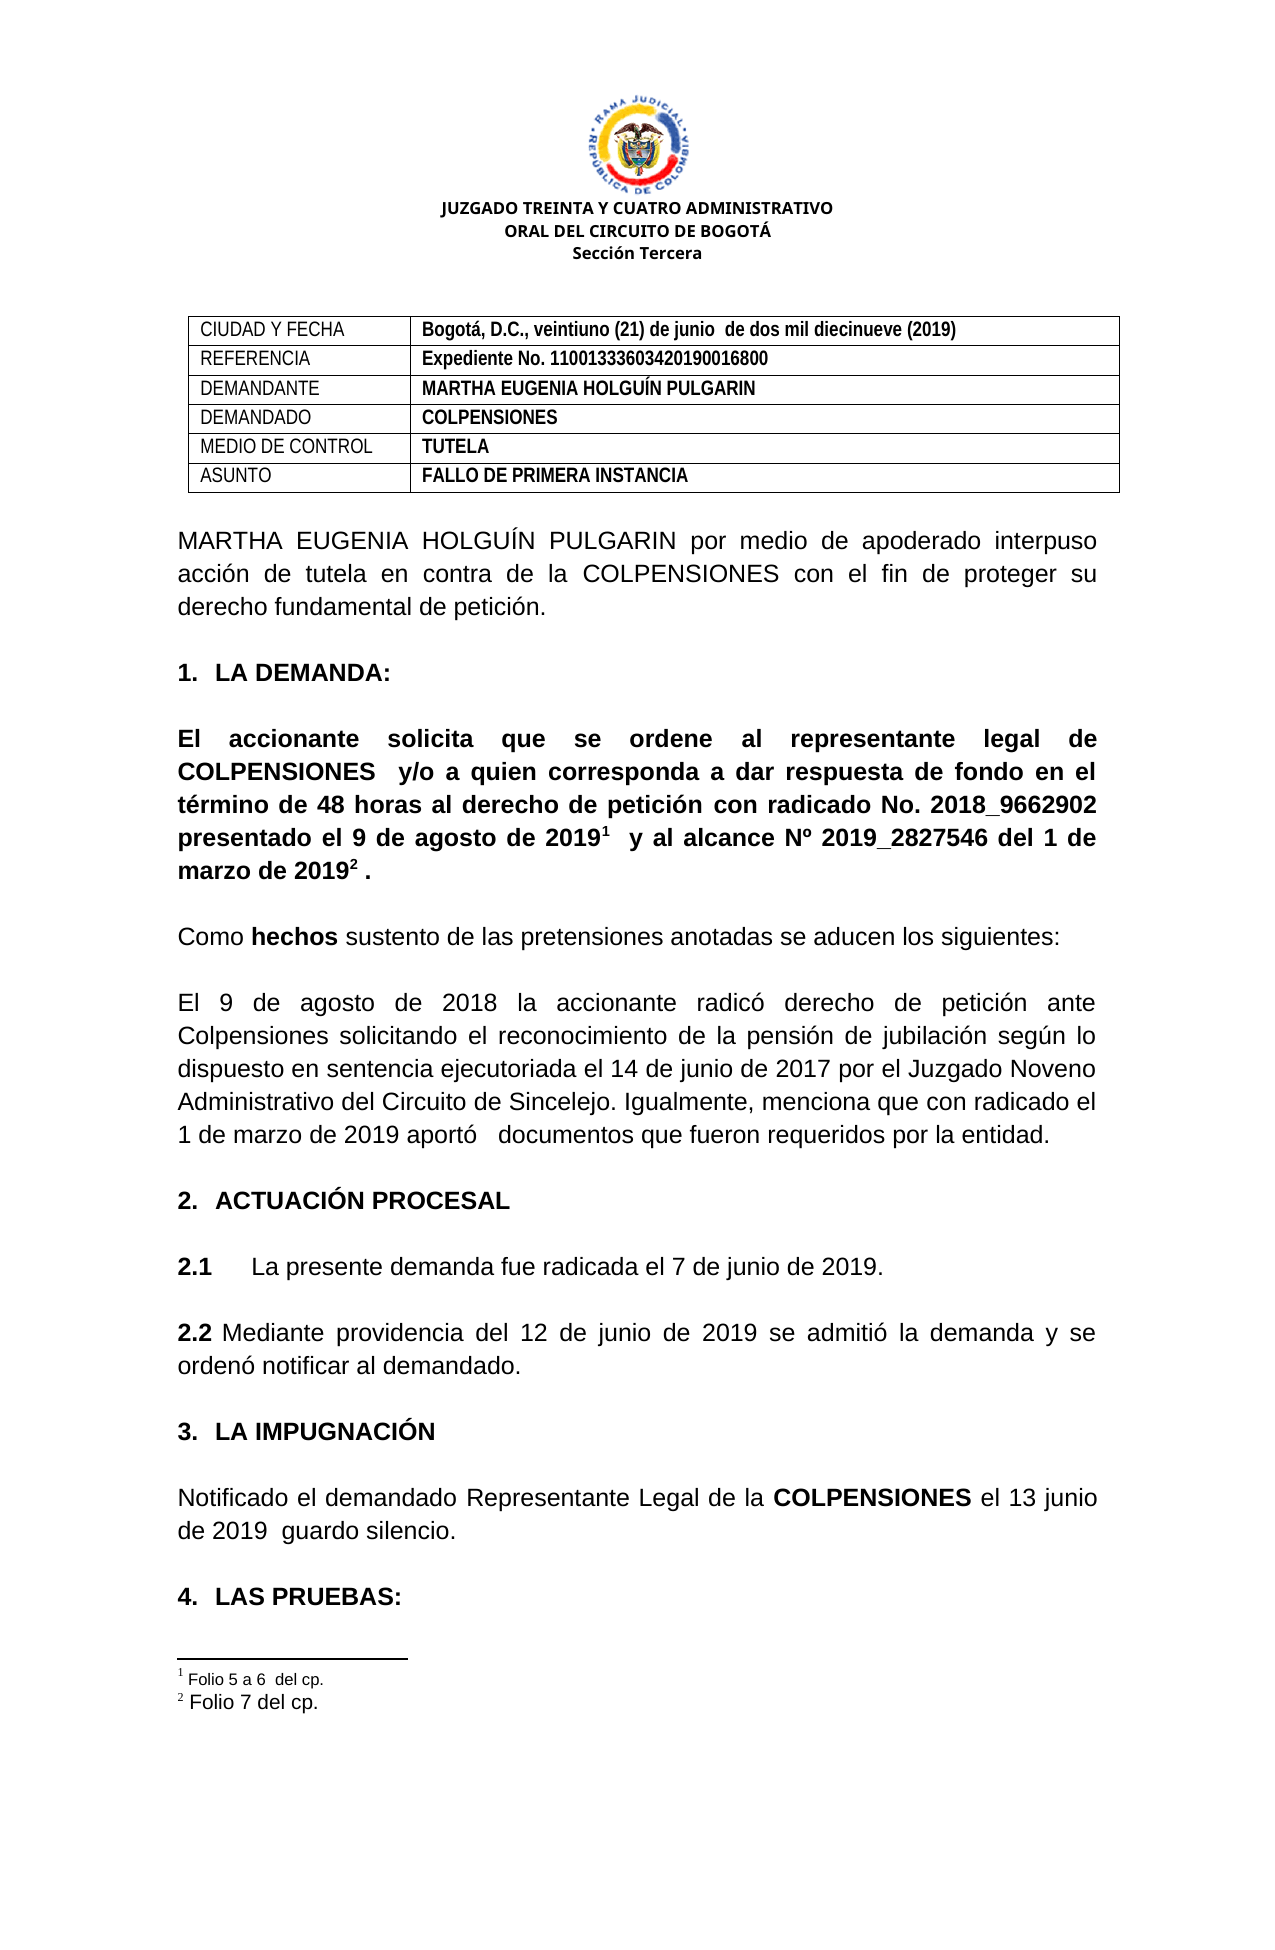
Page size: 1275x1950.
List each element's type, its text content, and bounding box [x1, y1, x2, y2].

table_cell MEDIO DE CONTROL [189, 434, 410, 462]
table_cell COLPENSIONES [411, 405, 1119, 433]
table_cell FALLO DE PRIMERA INSTANCIA [411, 464, 1119, 492]
table_cell DEMANDANTE [189, 376, 410, 404]
list ACTUACIÓN PROCESAL [177, 1186, 1098, 1215]
text El 9 de agosto de 2018 la accionante radicó derecho de petición ante Colpensiones solicitando el reconocimiento de la pensión de jubilación según lo dispuesto en sentencia ejecutoriada el 14 de junio de 2017 por el Juzgado Noveno Administrativo del Circuito de Sincelejo. Igualmente, menciona que con radicado el 1 de marzo de 2019 aportó documentos que fueron requeridos por la entidad. [177, 988, 1098, 1149]
table_cell ASUNTO [189, 464, 410, 492]
list LA DEMANDA: [177, 658, 1098, 687]
table_cell REFERENCIA [189, 346, 410, 374]
text MARTHA EUGENIA HOLGUÍN PULGARIN por medio de apoderado interpuso acción de tutela en contra de la COLPENSIONES con el fin de proteger su derecho fundamental de petición. [177, 526, 1098, 621]
table_header CIUDAD Y FECHA [189, 317, 410, 345]
list LAS PRUEBAS: [177, 1582, 1098, 1611]
list LA IMPUGNACIÓN [177, 1417, 1098, 1446]
text Notificado el demandado Representante Legal de la COLPENSIONES el 13 junio de 2019 guardo silencio. [177, 1483, 1098, 1545]
list Mediante providencia del 12 de junio de 2019 se admitió la demanda y se ordenó notificar al demandado. [177, 1318, 1098, 1380]
list La presente demanda fue radicada el 7 de junio de 2019. [177, 1252, 1098, 1281]
picture [582, 88, 693, 197]
text Como hechos sustento de las pretensiones anotadas se aducen los siguientes: [177, 922, 1098, 951]
table_header Bogotá, D.C., veintiuno (21) de junio de dos mil diecinueve (2019) [411, 317, 1119, 345]
table_cell TUTELA [411, 434, 1119, 462]
text El accionante solicita que se ordene al representante legal de COLPENSIONES y/o a quien corresponda a dar respuesta de fondo en el término de 48 horas al derecho de petición con radicado No. 2018_9662902 presentado el 9 de agosto de 2019 y al alcance Nº 2019_2827546 del 1 de marzo de 2019 . [177, 724, 1098, 885]
table_cell Expediente No. 11001333603420190016800 [411, 346, 1119, 374]
table_cell DEMANDADO [189, 405, 410, 433]
table_cell MARTHA EUGENIA HOLGUÍN PULGARIN [411, 376, 1119, 404]
